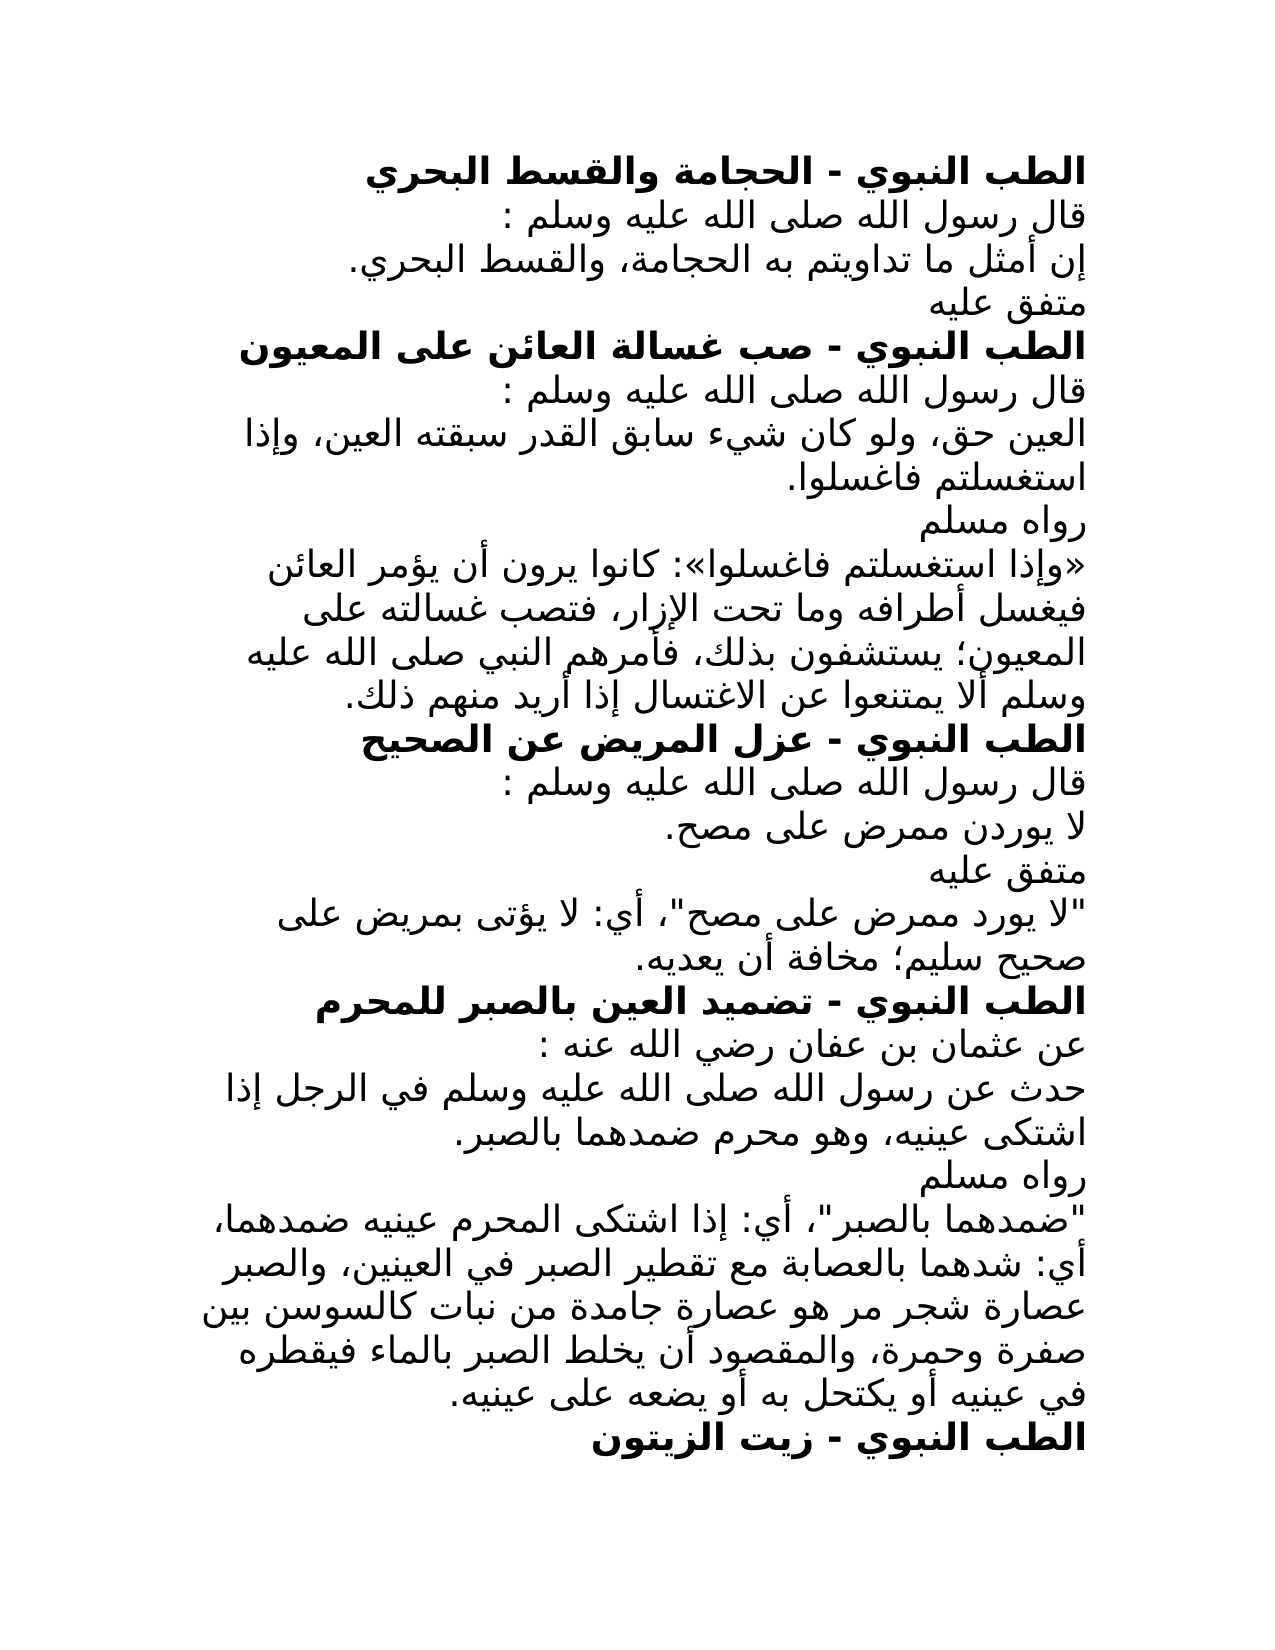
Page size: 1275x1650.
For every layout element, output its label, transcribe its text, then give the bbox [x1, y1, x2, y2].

text قال رسول الله صلى الله عليه وسلم : [187, 194, 1087, 237]
text "لا يورد ممرض على مصح"، أي: لا يؤتى بمريض على صحيح سليم؛ مخافة أن يعديه. [187, 892, 1087, 979]
text عن عثمان بن عفان رضي الله عنه : [187, 1023, 1087, 1067]
text الطب النبوي - الحجامة والقسط البحري [187, 150, 1087, 194]
text قال رسول الله صلى الله عليه وسلم : [187, 368, 1087, 412]
text رواه مسلم [187, 499, 1087, 543]
text رواه مسلم [187, 1154, 1087, 1197]
text متفق عليه [187, 281, 1087, 324]
text "ضمدهما بالصبر"، أي: إذا اشتكى المحرم عينيه ضمدهما، أي: شدهما بالعصابة مع تقطير الصبر في العينين، والصبر عصارة شجر مر هو عصارة جامدة من نبات كالسوسن بين صفرة وحمرة، والمقصود أن يخلط الصبر بالماء فيقطره في عينيه أو يكتحل به أو يضعه على عينيه. [187, 1197, 1087, 1416]
text الطب النبوي - عزل المريض عن الصحيح [187, 717, 1087, 761]
text متفق عليه [187, 848, 1087, 892]
text حدث عن رسول الله صلى الله عليه وسلم في الرجل إذا اشتكى عينيه، وهو محرم ضمدهما بالصبر. [187, 1067, 1087, 1154]
text العين حق، ولو كان شيء سابق القدر سبقته العين، وإذا استغسلتم فاغسلوا. [187, 412, 1087, 499]
text لا يوردن ممرض على مصح. [187, 805, 1087, 848]
text قال رسول الله صلى الله عليه وسلم : [187, 761, 1087, 805]
text الطب النبوي - صب غسالة العائن على المعيون [187, 324, 1087, 368]
text الطب النبوي - تضميد العين بالصبر للمحرم [187, 979, 1087, 1023]
text إن أمثل ما تداويتم به الحجامة، والقسط البحري. [187, 237, 1087, 281]
text «وإذا استغسلتم فاغسلوا»: كانوا يرون أن يؤمر العائن فيغسل أطرافه وما تحت الإزار، فتصب غسالته على المعيون؛ يستشفون بذلك، فأمرهم النبي صلى الله عليه وسلم ألا يمتنعوا عن الاغتسال إذا أريد منهم ذلك. [187, 543, 1087, 717]
text الطب النبوي - زيت الزيتون [187, 1416, 1087, 1459]
